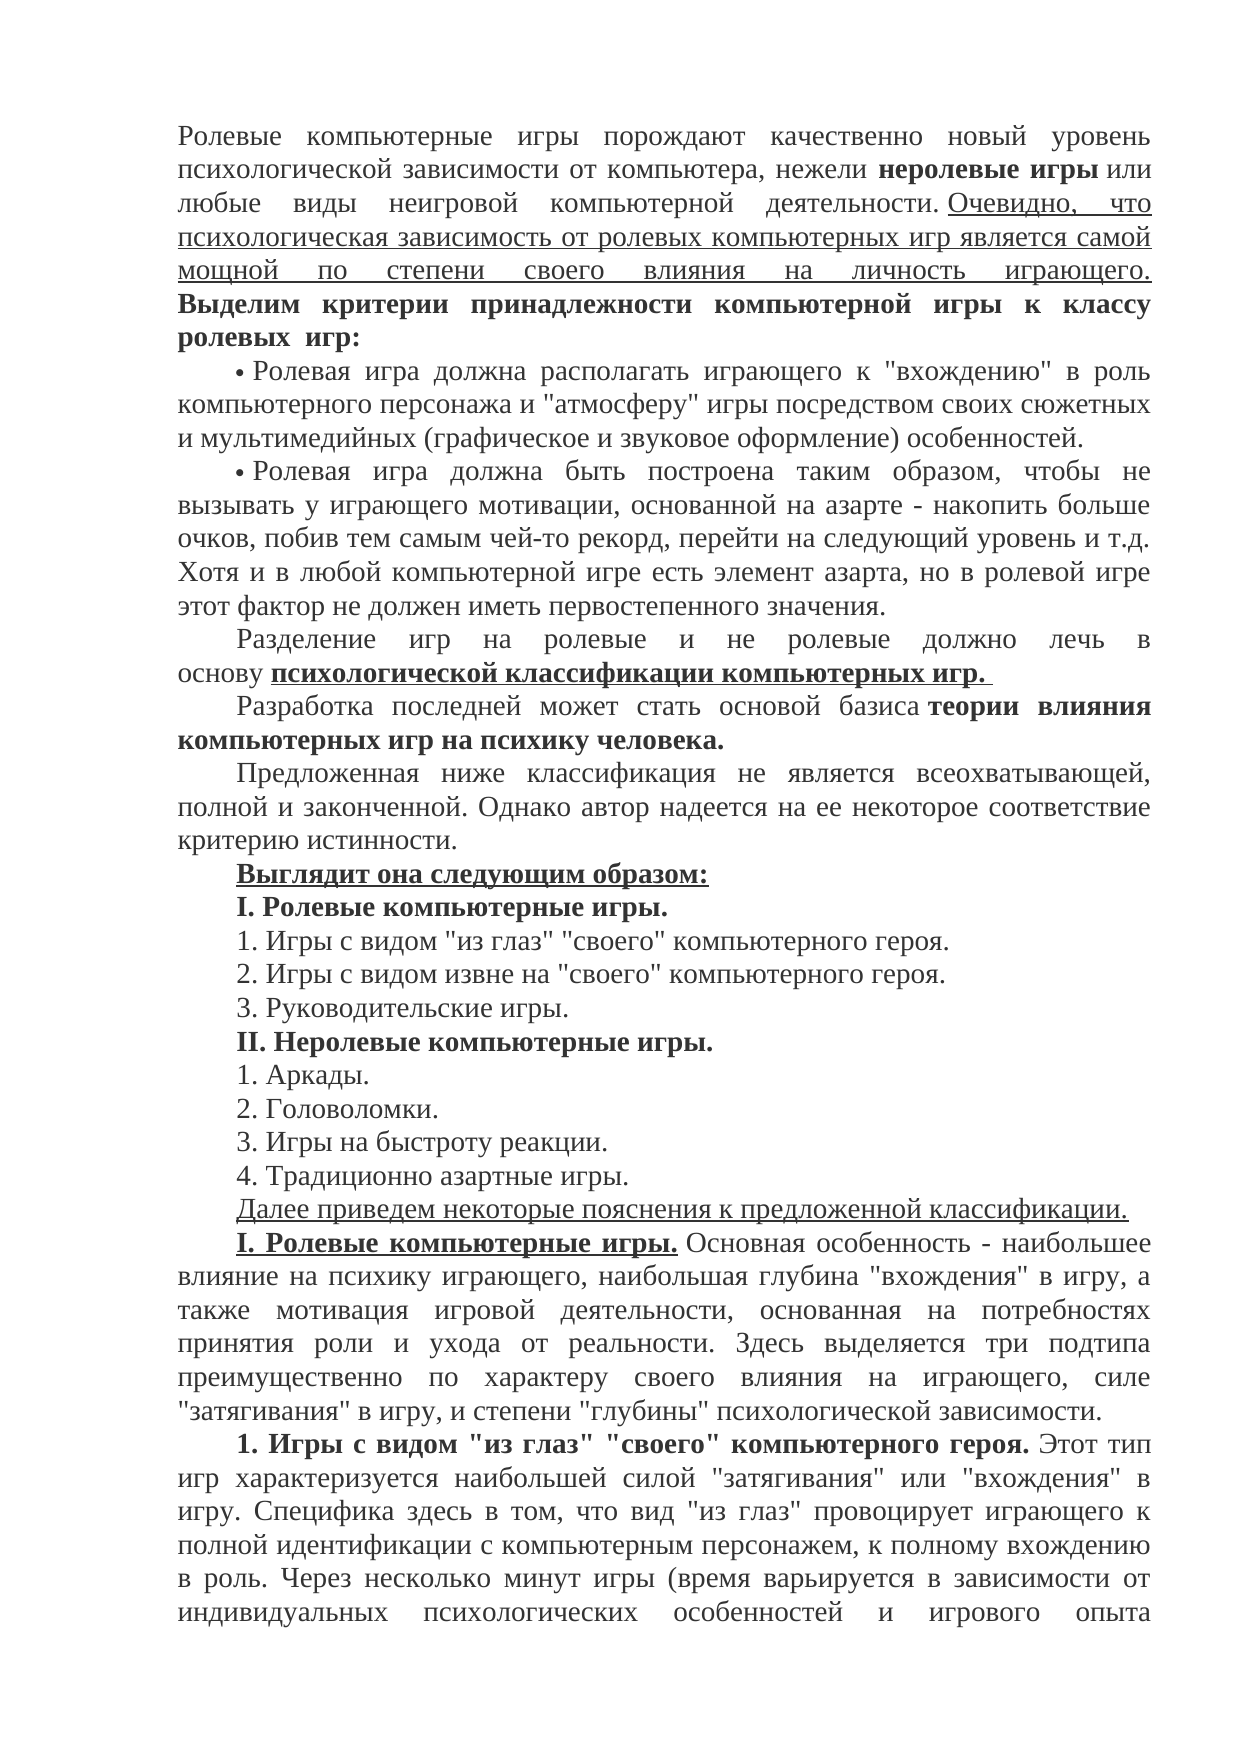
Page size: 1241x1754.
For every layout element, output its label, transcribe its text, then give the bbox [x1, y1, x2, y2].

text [177, 1426, 1152, 1627]
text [177, 118, 1152, 248]
list Ролевая игра должна быть построена таким образом, чтобы не вызывать у играющего мотивации, основанной на азарте - накопить больше очков, побив тем самым чей-то рекорд, перейти на следующий уровень и т.д. Хотя и в любой компьютерной игре есть элемент азарта, но в ролевой игре этот фактор не должен иметь первостепенного значения. [177, 453, 1152, 621]
list Ролевая игра должна располагать играющего к "вхождению" в роль компьютерного персонажа и "атмосферу" игры посредством своих сюжетных и мультимедийных (графическое и звуковое оформление) особенностей. [177, 353, 1152, 453]
text Далее приведем некоторые пояснения к предложенной классификации. [177, 1191, 1152, 1225]
text 2. Игры с видом извне на "своего" компьютерного героя. [177, 957, 1152, 990]
text I. Ролевые компьютерные игры. Основная особенность - наибольшее влияние на психику играющего, наибольшая глубина "вхождения" в игру, а также мотивация игровой деятельности, основанная на потребностях принятия роли и ухода от реальности. Здесь выделяется три подтипа преимущественно по характеру своего влияния на играющего, силе "затягивания" в игру, и степени "глубины" психологической зависимости. [177, 1225, 1152, 1426]
text Выглядит она следующим образом: [177, 856, 1152, 889]
text Разработка последней может стать основой базиса теории влияния компьютерных игр на психику человека. [177, 688, 1152, 755]
text 3. Руководительские игры. [177, 990, 1152, 1024]
text II. Неролевые компьютерные игры. [177, 1024, 1152, 1057]
text Предложенная ниже классификация не является всеохватывающей, полной и законченной. Однако автор надеется на ее некоторое соответствие критерию истинности. [177, 755, 1152, 856]
text 3. Игры на быстроту реакции. [177, 1124, 1152, 1158]
text Разделение игр на ролевые и не ролевые должно лечь в основу психологической классификации компьютерных игр. [177, 621, 1152, 688]
text 2. Головоломки. [177, 1091, 1152, 1124]
text I. Ролевые компьютерные игры. [177, 889, 1152, 923]
text 1. Аркады. [177, 1057, 1152, 1091]
text 4. Традиционно азартные игры. [177, 1158, 1152, 1191]
text 1. Игры с видом "из глаз" "своего" компьютерного героя. [177, 923, 1152, 957]
